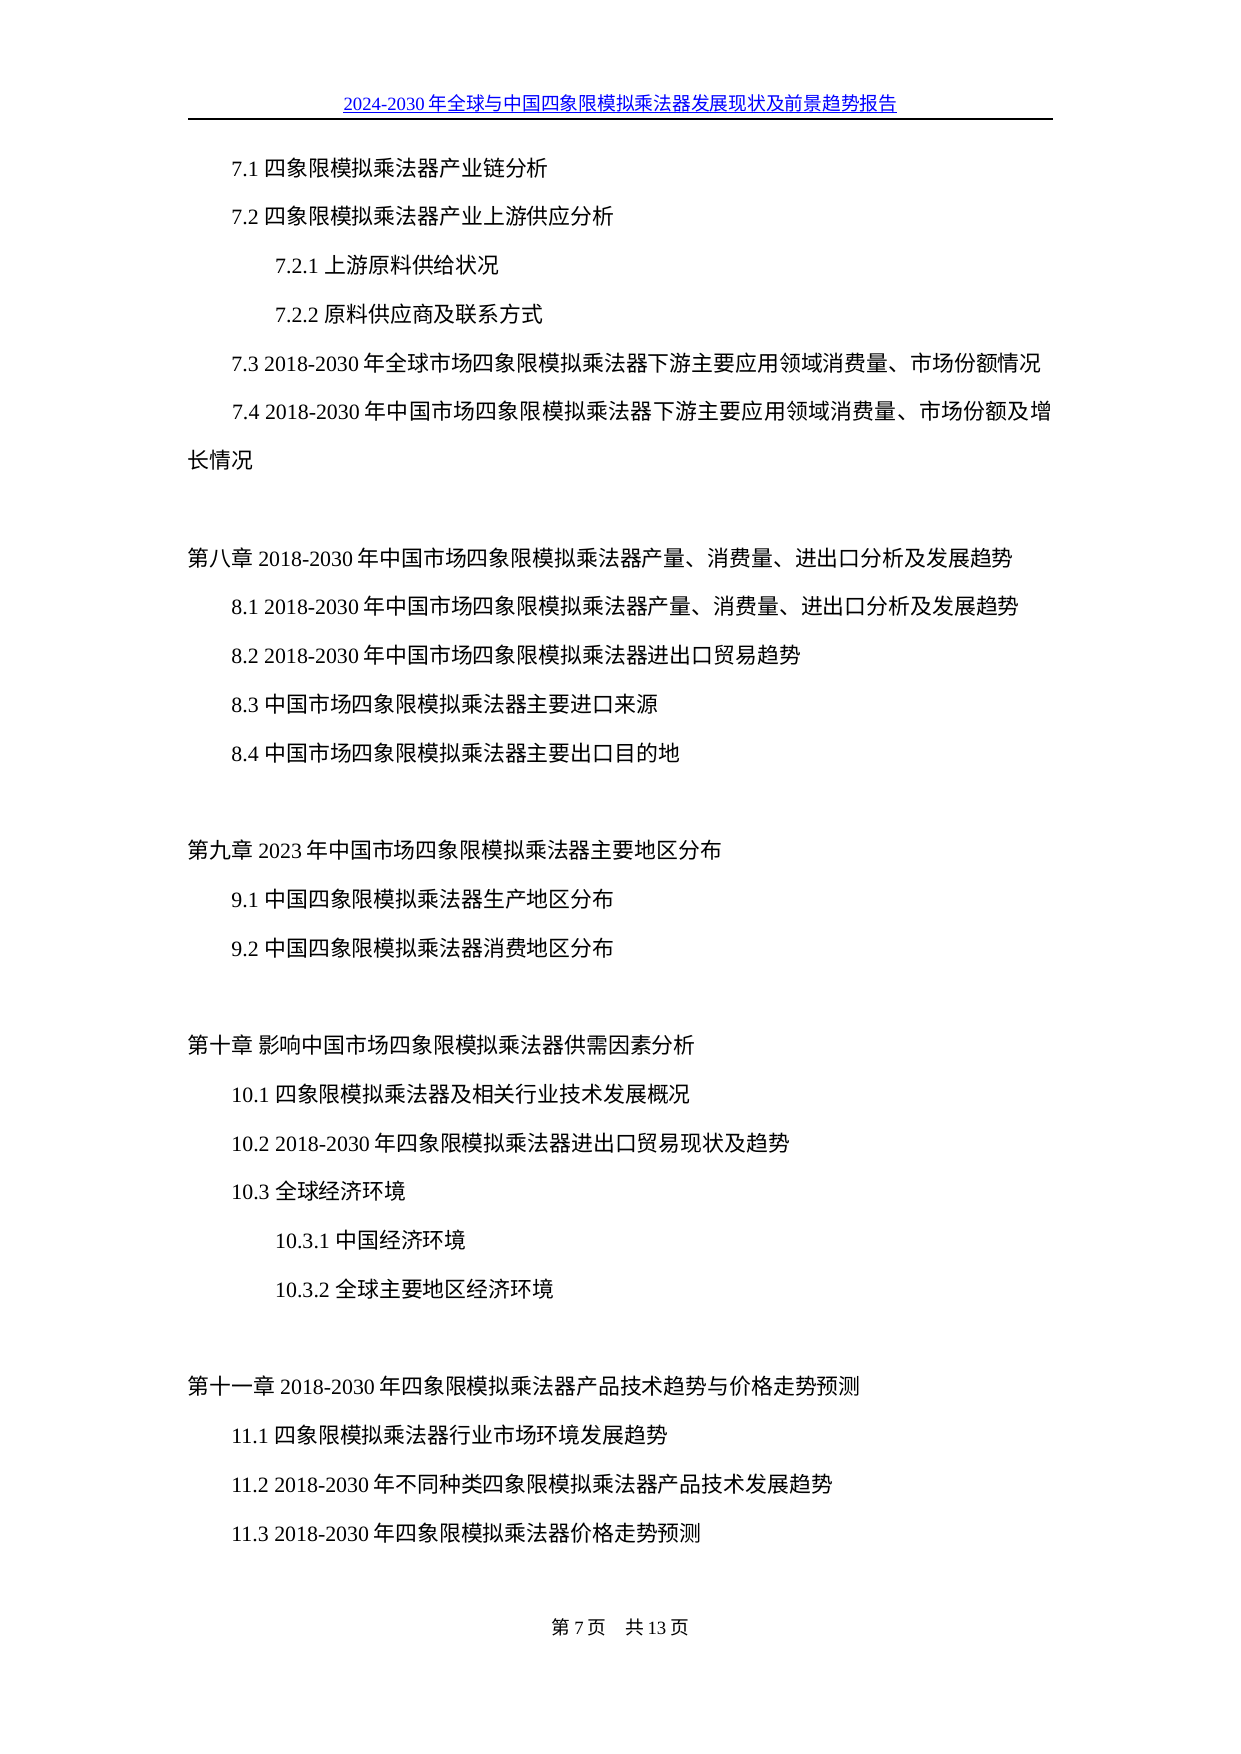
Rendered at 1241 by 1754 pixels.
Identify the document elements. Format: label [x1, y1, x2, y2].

text [187, 150, 1053, 1548]
